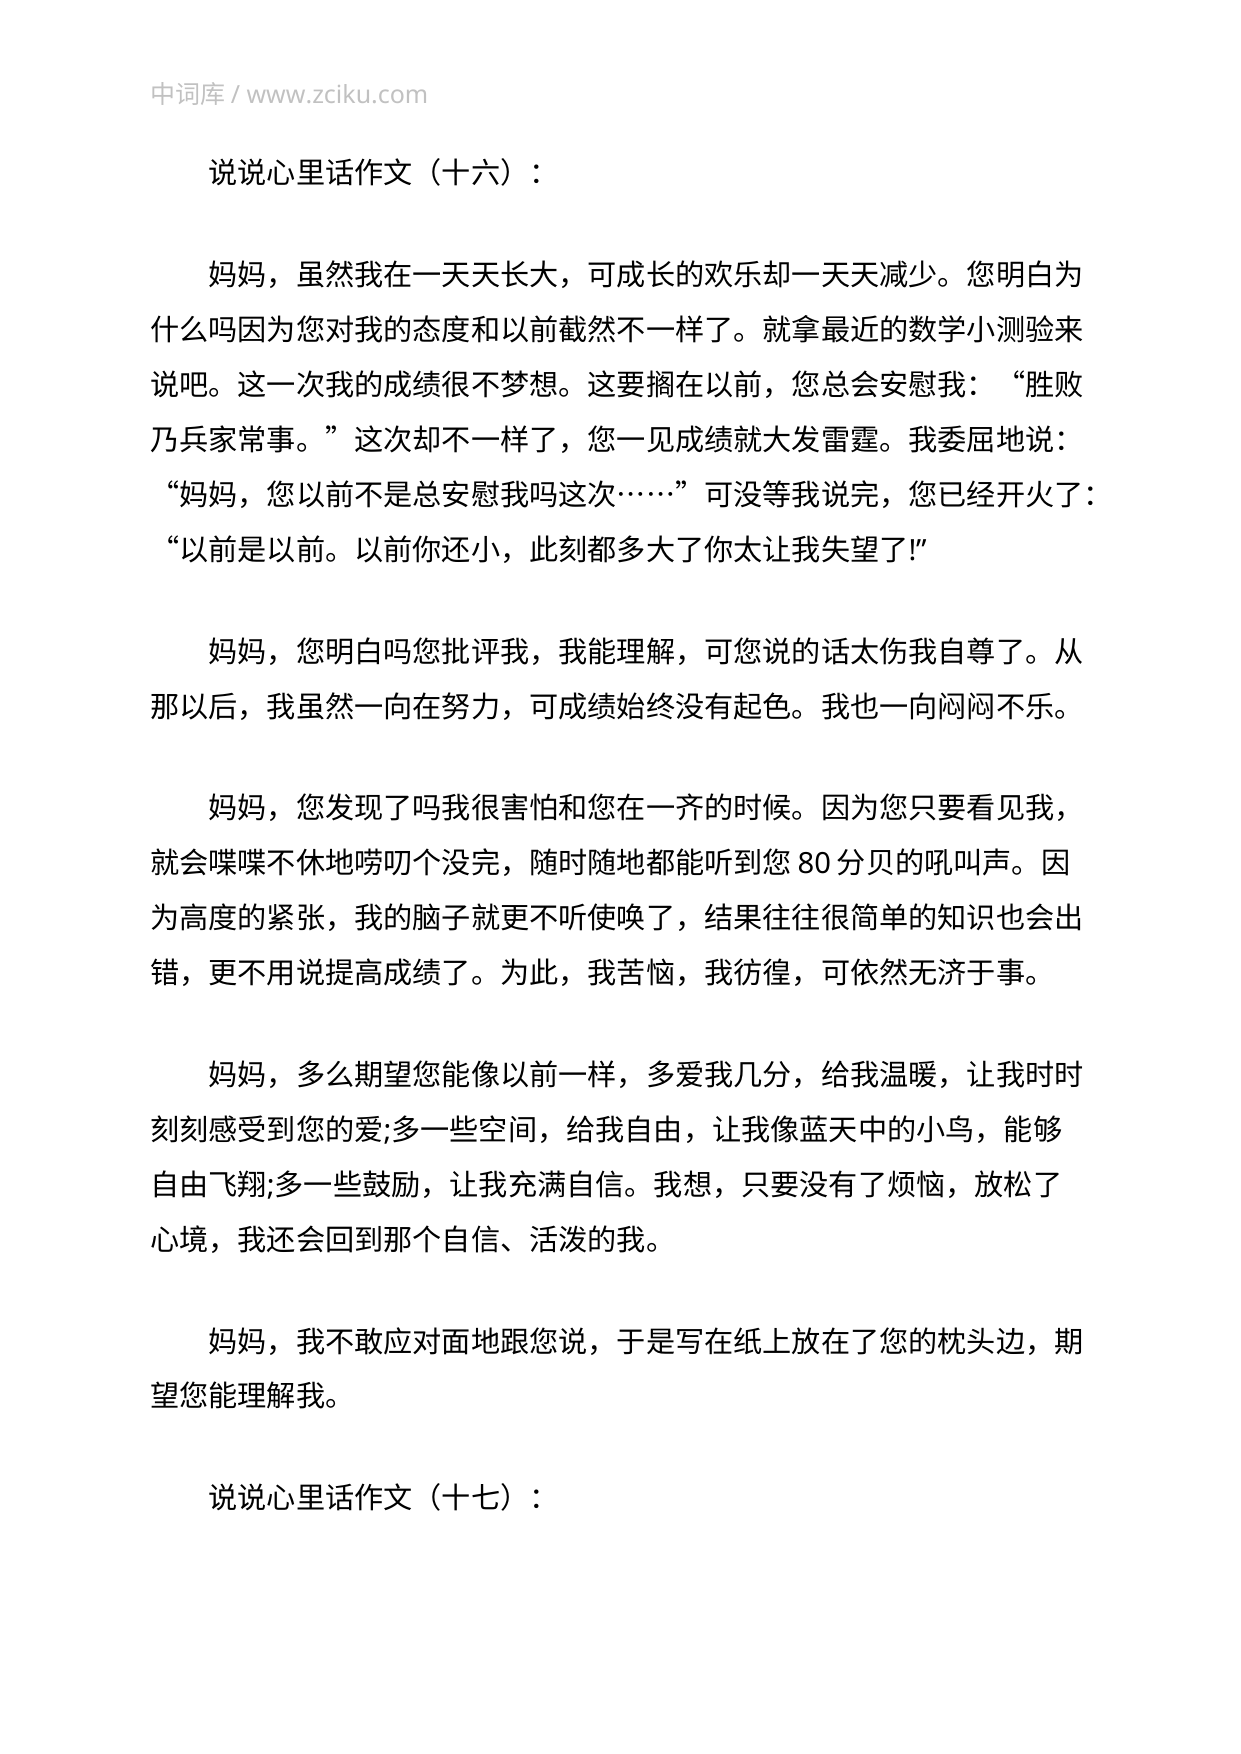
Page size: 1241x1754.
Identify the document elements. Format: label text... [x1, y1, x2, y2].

text 妈妈，您发现了吗我很害怕和您在一齐的时候。因为您只要看见我，就会喋喋不休地唠叨个没完，随时随地都能听到您80分贝的吼叫声。因为高度的紧张，我的脑子就更不听使唤了，结果往往很简单的知识也会出错，更不用说提高成绩了。为此，我苦恼，我彷徨，可依然无济于事。 [150, 785, 1090, 992]
text 妈妈，虽然我在一天天长大，可成长的欢乐却一天天减少。您明白为什么吗因为您对我的态度和以前截然不一样了。就拿最近的数学小测验来说吧。这一次我的成绩很不梦想。这要搁在以前，您总会安慰我：“胜败乃兵家常事。”这次却不一样了，您一见成绩就大发雷霆。我委屈地说：“妈妈，您以前不是总安慰我吗这次……”可没等我说完，您已经开火了：“以前是以前。以前你还小，此刻都多大了你太让我失望了!” [150, 252, 1090, 569]
text 妈妈，多么期望您能像以前一样，多爱我几分，给我温暖，让我时时刻刻感受到您的爱;多一些空间，给我自由，让我像蓝天中的小鸟，能够自由飞翔;多一些鼓励，让我充满自信。我想，只要没有了烦恼，放松了心境，我还会回到那个自信、活泼的我。 [150, 1051, 1090, 1259]
text 妈妈，您明白吗您批评我，我能理解，可您说的话太伤我自尊了。从那以后，我虽然一向在努力，可成绩始终没有起色。我也一向闷闷不乐。 [150, 628, 1090, 725]
text 妈妈，我不敢应对面地跟您说，于是写在纸上放在了您的枕头边，期望您能理解我。 [150, 1318, 1090, 1415]
text 说说心里话作文（十六）： [150, 150, 1090, 192]
text 说说心里话作文（十七）： [150, 1475, 1090, 1517]
